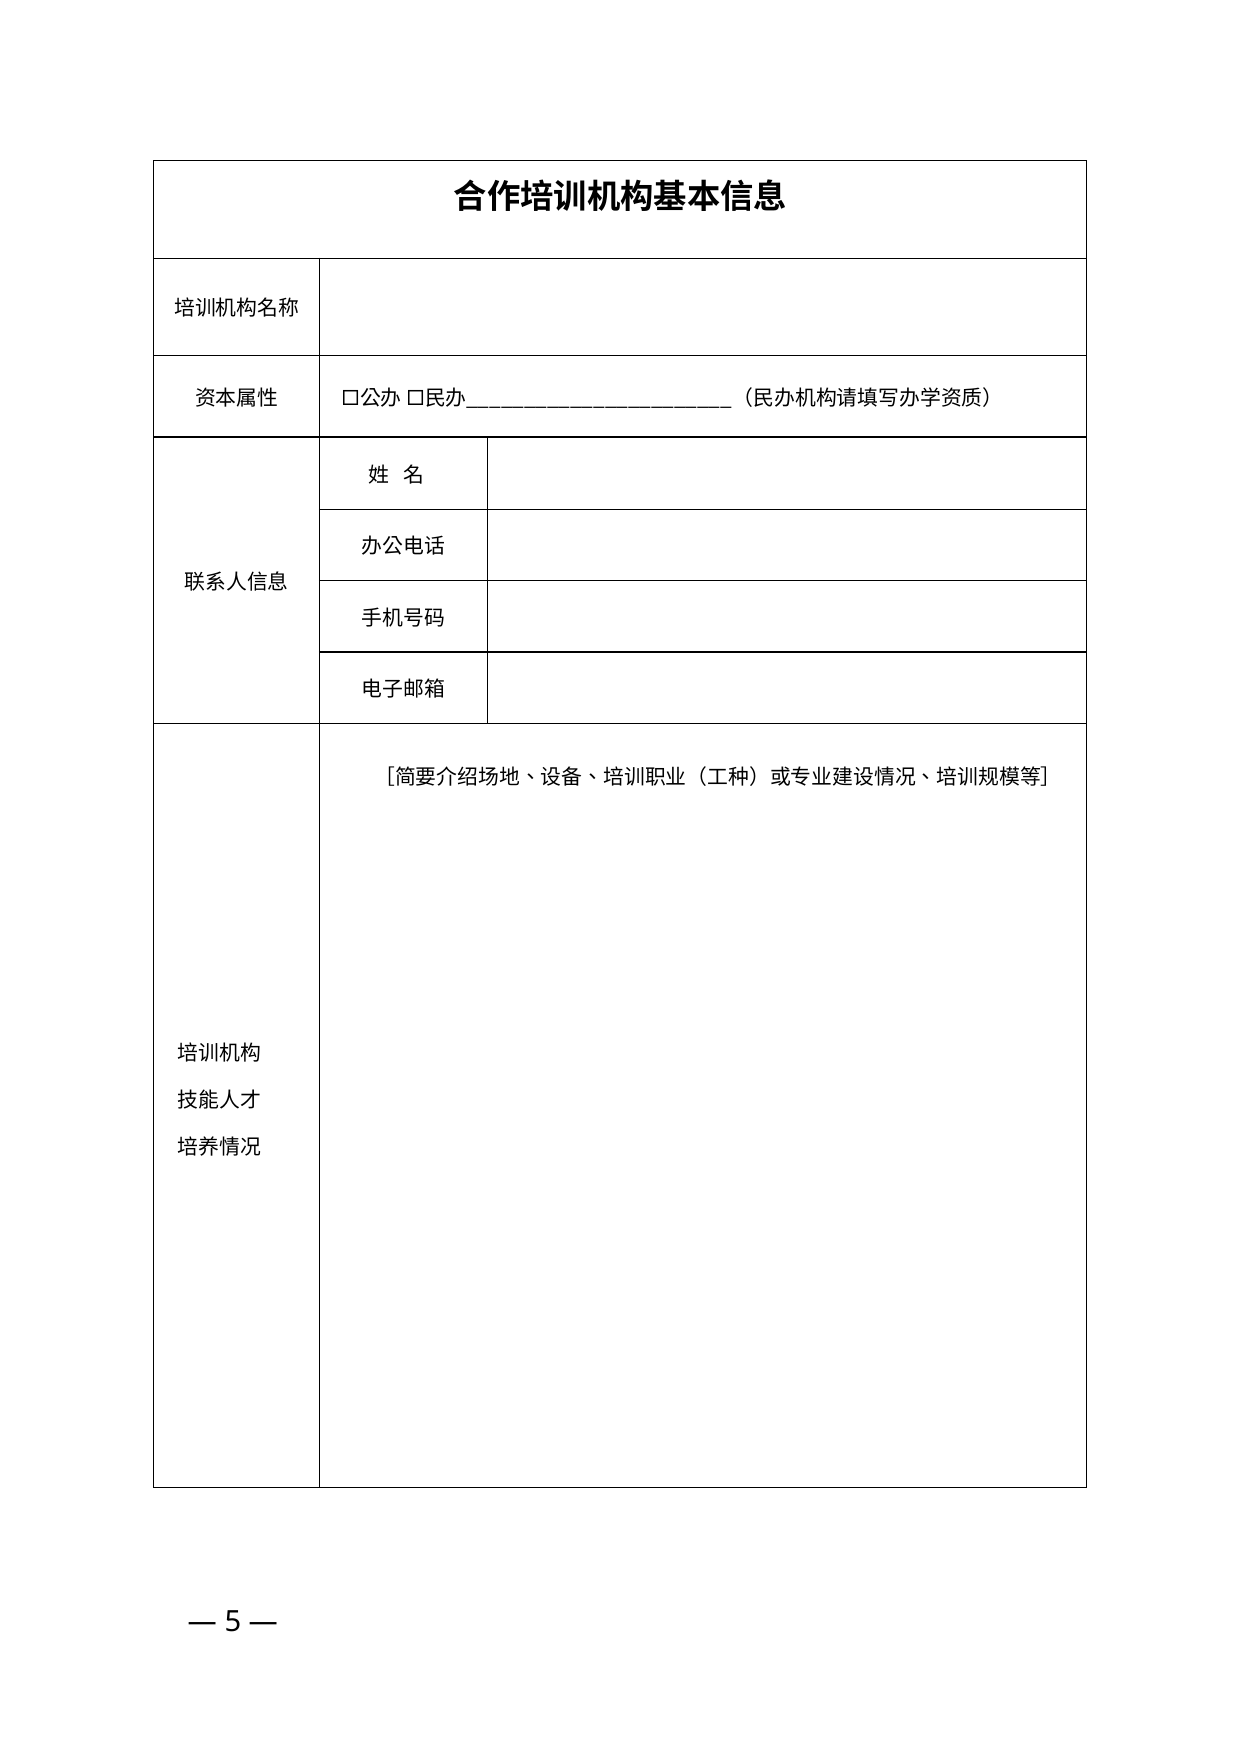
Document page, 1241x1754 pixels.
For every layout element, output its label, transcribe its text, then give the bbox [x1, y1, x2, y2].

table_cell [488, 581, 1086, 651]
table_cell [488, 438, 1086, 509]
table_cell [488, 510, 1086, 580]
table_header 合作培训机构基本信息 [154, 161, 1086, 257]
table_cell 联系人信息 [154, 438, 319, 723]
table_cell 培训机构 技能人才 培养情况 [154, 724, 319, 1487]
table_cell 电子邮箱 [320, 653, 487, 723]
table_cell 培训机构名称 [154, 259, 319, 354]
table_cell [320, 259, 1086, 354]
table_cell [488, 653, 1086, 723]
table_cell 姓 名 [320, 438, 487, 509]
table_cell 手机号码 [320, 581, 487, 651]
table_cell 资本属性 [154, 356, 319, 436]
table_cell ［简要介绍场地、设备、培训职业（工种）或专业建设情况、培训规模等］ [320, 724, 1086, 1487]
table_cell 公办 民办 （民办机构请填写办学资质） [320, 356, 1086, 436]
table_cell 办公电话 [320, 510, 487, 580]
